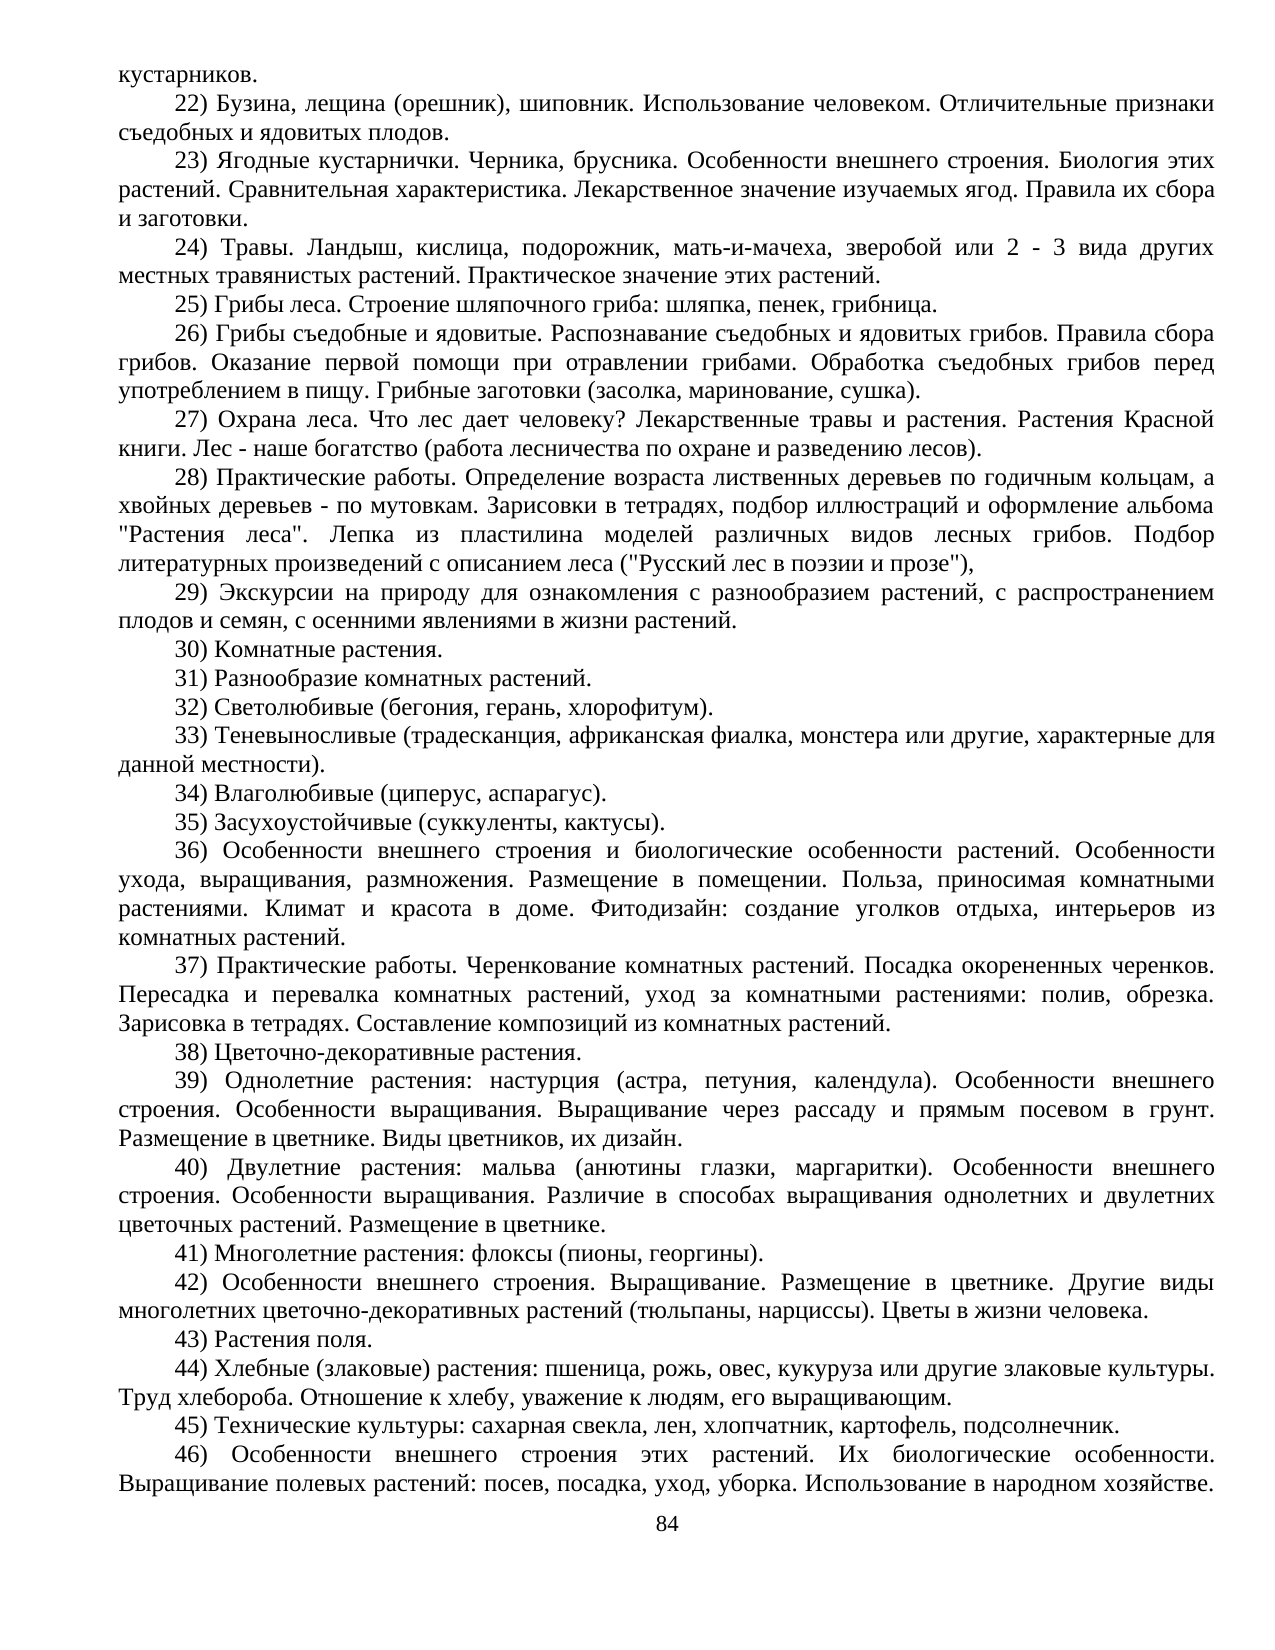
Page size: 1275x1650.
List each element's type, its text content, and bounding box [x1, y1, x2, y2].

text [118, 59, 1216, 88]
text 25) Грибы леса. Строение шляпочного гриба: шляпка, пенек, грибница. [118, 289, 1216, 318]
text 40) Двулетние растения: мальва (анютины глазки, маргаритки). Особенности внешнего строения. Особенности выращивания. Различие в способах выращивания однолетних и двулетних цветочных растений. Размещение в цветнике. [118, 1152, 1216, 1238]
text 41) Многолетние растения: флоксы (пионы, георгины). [118, 1238, 1216, 1267]
text 32) Светолюбивые (бегония, герань, хлорофитум). [118, 692, 1216, 720]
text 44) Хлебные (злаковые) растения: пшеница, рожь, овес, кукуруза или другие злаковые культуры. Труд хлебороба. Отношение к хлебу, уважение к людям, его выращивающим. [118, 1353, 1216, 1410]
text 28) Практические работы. Определение возраста лиственных деревьев по годичным кольцам, а хвойных деревьев - по мутовкам. Зарисовки в тетрадях, подбор иллюстраций и оформление альбома "Растения леса". Лепка из пластилина моделей различных видов лесных грибов. Подбор литературных произведений с описанием леса ("Русский лес в поэзии и прозе"), [118, 462, 1216, 577]
text 29) Экскурсии на природу для ознакомления с разнообразием растений, с распространением плодов и семян, с осенними явлениями в жизни растений. [118, 577, 1216, 634]
text 33) Теневыносливые (традесканция, африканская фиалка, монстера или другие, характерные для данной местности). [118, 720, 1216, 778]
text 24) Травы. Ландыш, кислица, подорожник, мать-и-мачеха, зверобой или 2 - 3 вида других местных травянистых растений. Практическое значение этих растений. [118, 232, 1216, 289]
text 45) Технические культуры: сахарная свекла, лен, хлопчатник, картофель, подсолнечник. [118, 1410, 1216, 1439]
text 27) Охрана леса. Что лес дает человеку? Лекарственные травы и растения. Растения Красной книги. Лес - наше богатство (работа лесничества по охране и разведению лесов). [118, 404, 1216, 462]
text 42) Особенности внешнего строения. Выращивание. Размещение в цветнике. Другие виды многолетних цветочно-декоративных растений (тюльпаны, нарциссы). Цветы в жизни человека. [118, 1267, 1216, 1324]
text 37) Практические работы. Черенкование комнатных растений. Посадка окорененных черенков. Пересадка и перевалка комнатных растений, уход за комнатными растениями: полив, обрезка. Зарисовка в тетрадях. Составление композиций из комнатных растений. [118, 950, 1216, 1037]
text 34) Влаголюбивые (циперус, аспарагус). [118, 778, 1216, 807]
text 38) Цветочно-декоративные растения. [118, 1037, 1216, 1065]
text 43) Растения поля. [118, 1324, 1216, 1353]
text 26) Грибы съедобные и ядовитые. Распознавание съедобных и ядовитых грибов. Правила сбора грибов. Оказание первой помощи при отравлении грибами. Обработка съедобных грибов перед употреблением в пищу. Грибные заготовки (засолка, маринование, сушка). [118, 318, 1216, 404]
text 39) Однолетние растения: настурция (астра, петуния, календула). Особенности внешнего строения. Особенности выращивания. Выращивание через рассаду и прямым посевом в грунт. Размещение в цветнике. Виды цветников, их дизайн. [118, 1065, 1216, 1152]
text 35) Засухоустойчивые (суккуленты, кактусы). [118, 807, 1216, 835]
text 23) Ягодные кустарнички. Черника, брусника. Особенности внешнего строения. Биология этих растений. Сравнительная характеристика. Лекарственное значение изучаемых ягод. Правила их сбора и заготовки. [118, 145, 1216, 232]
text 30) Комнатные растения. [118, 634, 1216, 663]
text 36) Особенности внешнего строения и биологические особенности растений. Особенности ухода, выращивания, размножения. Размещение в помещении. Польза, приносимая комнатными растениями. Климат и красота в доме. Фитодизайн: создание уголков отдыха, интерьеров из комнатных растений. [118, 835, 1216, 950]
text 22) Бузина, лещина (орешник), шиповник. Использование человеком. Отличительные признаки съедобных и ядовитых плодов. [118, 88, 1216, 145]
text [118, 1439, 1216, 1497]
text 31) Разнообразие комнатных растений. [118, 663, 1216, 692]
